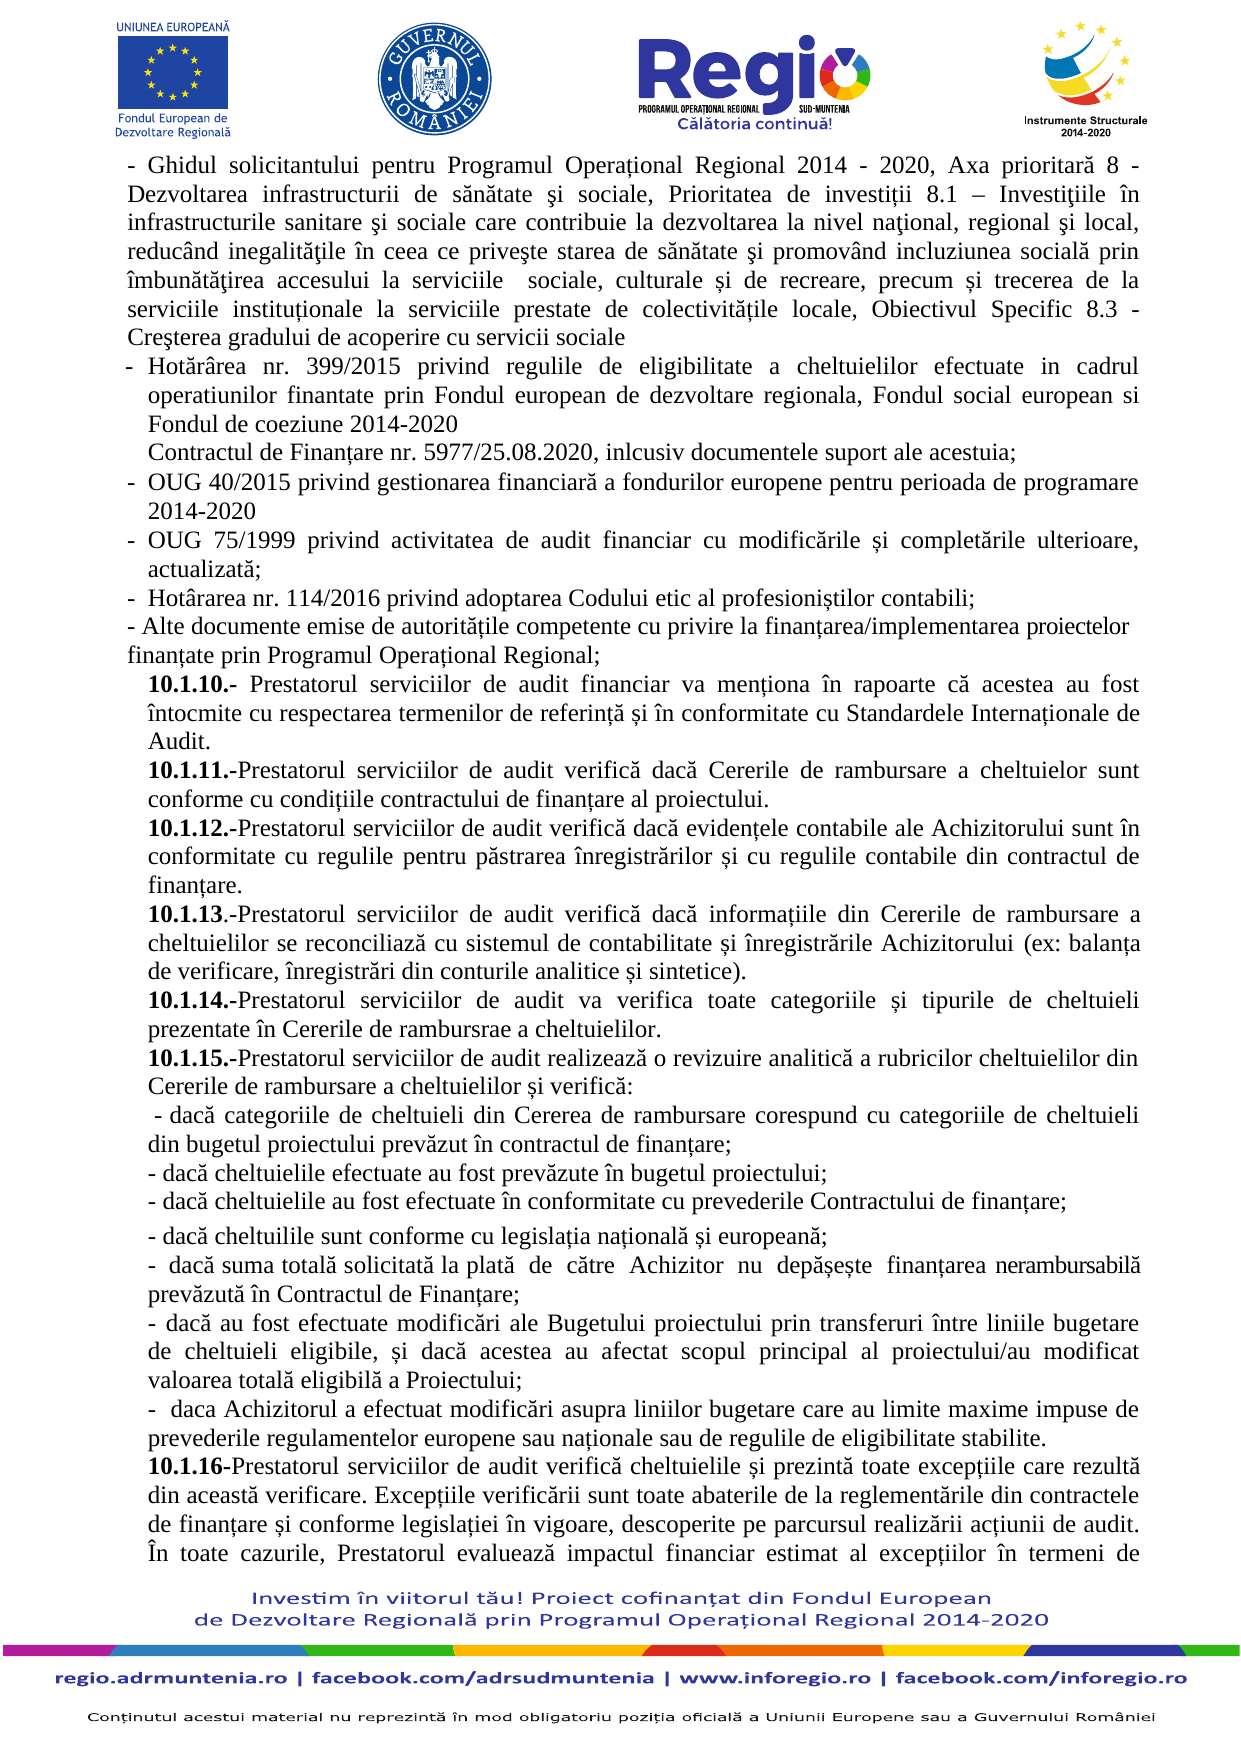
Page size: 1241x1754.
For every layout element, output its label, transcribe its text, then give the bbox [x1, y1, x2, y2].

text 10.1.14.-Prestatorul serviciilor de audit va verifica toate categoriile și tipurile de cheltuieli prezentate în Cererile de rambursrae a cheltuielilor. [148, 985, 1141, 1043]
list dacă categoriile de cheltuieli din Cererea de rambursare corespund cu categoriile de cheltuieli din bugetul proiectului prevăzut în contractul de finanțare; [148, 1100, 1140, 1158]
list dacă au fost efectuate modificări ale Bugetului proiectului prin transferuri între liniile bugetare de cheltuieli eligibile, și dacă acestea au afectat scopul principal al proiectului/au modificat valoarea totală eligibilă a Proiectului; [148, 1308, 1140, 1394]
text Contractul de Finanțare nr. 5977/25.08.2020, inlcusiv documentele suport ale acestuia; [148, 437, 1141, 466]
text - Alte documente emise de autoritățile competente cu privire la finanțarea/implementarea proiectelor finanțate prin Programul Operațional Regional; [127, 611, 1140, 669]
list OUG 75/1999 privind activitatea de audit financiar cu modificările și completările ulterioare, actualizată; [127, 525, 1140, 583]
list dacă suma totală solicitată la plată de către Achizitor nu depășește finanțarea nerambursabilă prevăzută în Contractul de Finanțare; [148, 1250, 1141, 1308]
list dacă cheltuielile efectuate au fost prevăzute în bugetul proiectului; [148, 1158, 1153, 1186]
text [148, 1451, 1141, 1566]
list daca Achizitorul a efectuat modificări asupra liniilor bugetare care au limite maxime impuse de prevederile regulamentelor europene sau naționale sau de regulile de eligibilitate stabilite. [148, 1394, 1140, 1451]
text - Ghidul solicitantului pentru Programul Operațional Regional 2014 - 2020, Axa prioritară 8 - Dezvoltarea infrastructurii de sănătate şi sociale, Prioritatea de investiții 8.1 – Investiţiile în infrastructurile sanitare şi sociale care contribuie la dezvoltarea la nivel naţional, regional şi local, reducând inegalităţile în ceea ce priveşte starea de sănătate şi promovând incluziunea socială prin îmbunătăţirea accesului la serviciile sociale, culturale și de recreare, precum și trecerea de la serviciile instituționale la serviciile prestate de colectivitățile locale, Obiectivul Specific 8.3 - Creşterea gradului de acoperire cu servicii sociale [127, 150, 1141, 351]
list Hotărârea nr. 399/2015 privind regulile de eligibilitate a cheltuielilor efectuate in cadrul operatiunilor finantate prin Fondul european de dezvoltare regionala, Fondul social european si Fondul de coeziune 2014-2020 [125, 351, 1141, 437]
list dacă cheltuilile sunt conforme cu legislația națională și europeană; [148, 1221, 1153, 1250]
list Hotârarea nr. 114/2016 privind adoptarea Codului etic al profesioniștilor contabili; [127, 583, 1153, 611]
text 10.1.11.-Prestatorul serviciilor de audit verifică dacă Cererile de rambursare a cheltuielor sunt conforme cu condițiile contractului de finanțare al proiectului. [148, 755, 1141, 813]
text 10.1.10.- Prestatorul serviciilor de audit financiar va menționa în rapoarte că acestea au fost întocmite cu respectarea termenilor de referință și în conformitate cu Standardele Internaționale de Audit. [148, 669, 1141, 755]
text 10.1.12.-Prestatorul serviciilor de audit verifică dacă evidențele contabile ale Achizitorului sunt în conformitate cu regulile pentru păstrarea înregistrărilor și cu regulile contabile din contractul de finanțare. [148, 813, 1141, 899]
text 10.1.13.-Prestatorul serviciilor de audit verifică dacă informațiile din Cererile de rambursare a cheltuielilor se reconciliază cu sistemul de contabilitate și înregistrările Achizitorului (ex: balanța de verificare, înregistrări din conturile analitice și sintetice). [148, 899, 1141, 985]
list dacă cheltuielile au fost efectuate în conformitate cu prevederile Contractului de finanțare; [148, 1186, 1153, 1215]
list OUG 40/2015 privind gestionarea financiară a fondurilor europene pentru perioada de programare 2014-2020 [127, 467, 1140, 525]
text 10.1.15.-Prestatorul serviciilor de audit realizează o revizuire analitică a rubricilor cheltuielilor din Cererile de rambursare a cheltuielilor și verifică: [148, 1043, 1140, 1100]
